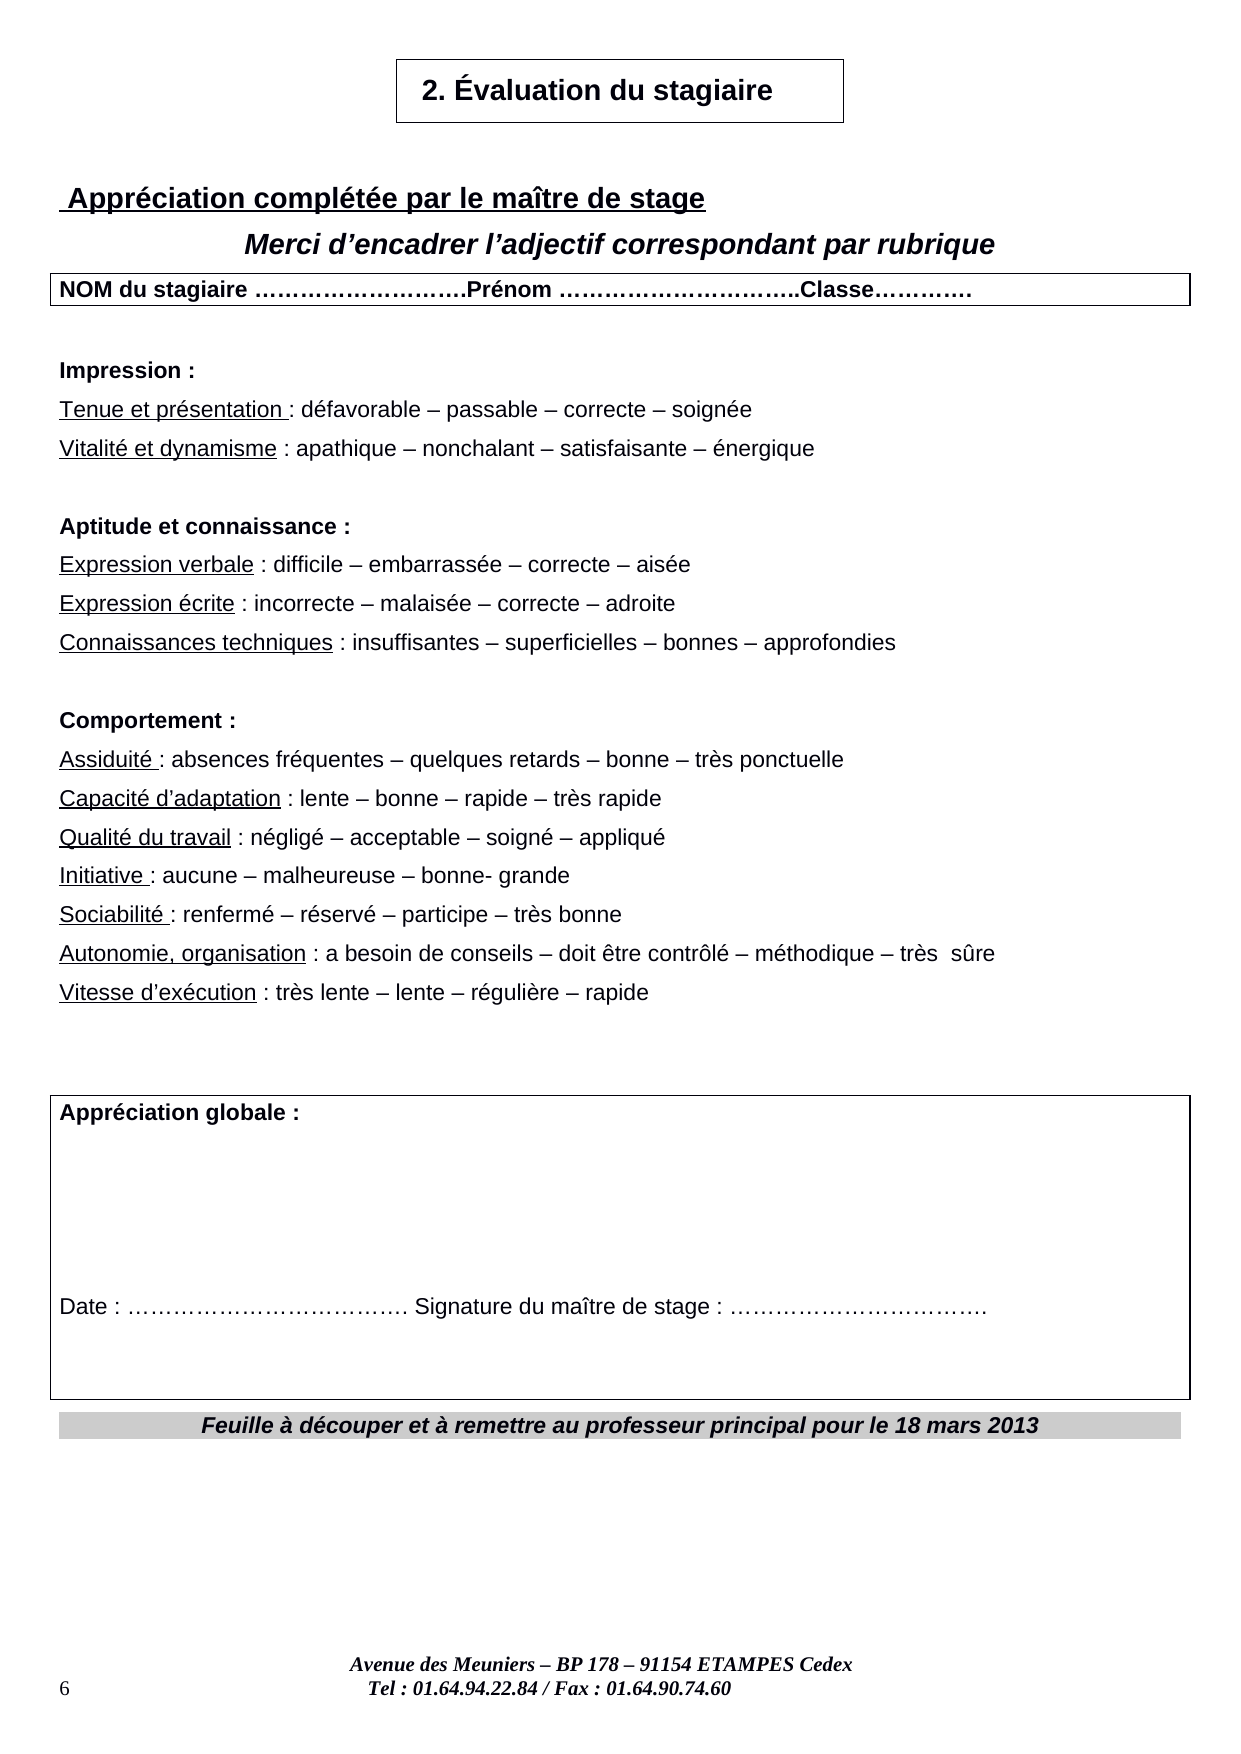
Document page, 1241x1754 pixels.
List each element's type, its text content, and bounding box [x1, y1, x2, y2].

text Impression : [59, 357, 1181, 383]
text Feuille à découper et à remettre au professeur principal pour le 18 mars 2013 [59, 1412, 1181, 1439]
text Expression verbale : difficile – embarrassée – correcte – aisée [59, 551, 1181, 578]
text Comportement : [59, 707, 1181, 733]
text Capacité d’adaptation : lente – bonne – rapide – très rapide [59, 784, 1181, 811]
text Qualité du travail : négligé – acceptable – soigné – appliqué [59, 823, 1181, 850]
text Expression écrite : incorrecte – malaisée – correcte – adroite [59, 590, 1181, 617]
text Autonomie, organisation : a besoin de conseils – doit être contrôlé – méthodique – très sûre [59, 940, 1181, 966]
text Connaissances techniques : insuffisantes – superficielles – bonnes – approfondies [59, 629, 1181, 656]
text Sociabilité : renfermé – réservé – participe – très bonne [59, 901, 1181, 927]
text Tenue et présentation : défavorable – passable – correcte – soignée [59, 396, 1181, 422]
text NOM du stagiaire ……………………….Prénom …………………………..Classe…………. [51, 274, 1189, 305]
text Aptitude et connaissance : [59, 513, 1181, 539]
text Date : ………………………………. Signature du maître de stage : ……………………………. [51, 1290, 1189, 1319]
text Initiative : aucune – malheureuse – bonne- grande [59, 862, 1181, 889]
text Merci d’encadrer l’adjectif correspondant par rubrique [59, 227, 1181, 261]
text Vitalité et dynamisme : apathique – nonchalant – satisfaisante – énergique [59, 435, 1181, 461]
text Assiduité : absences fréquentes – quelques retards – bonne – très ponctuelle [59, 746, 1181, 772]
text Appréciation complétée par le maître de stage [59, 181, 1181, 215]
text Appréciation globale : [51, 1096, 1189, 1125]
text Vitesse d’exécution : très lente – lente – régulière – rapide [59, 979, 1181, 1005]
table_header 2. Évaluation du stagiaire [397, 60, 843, 122]
